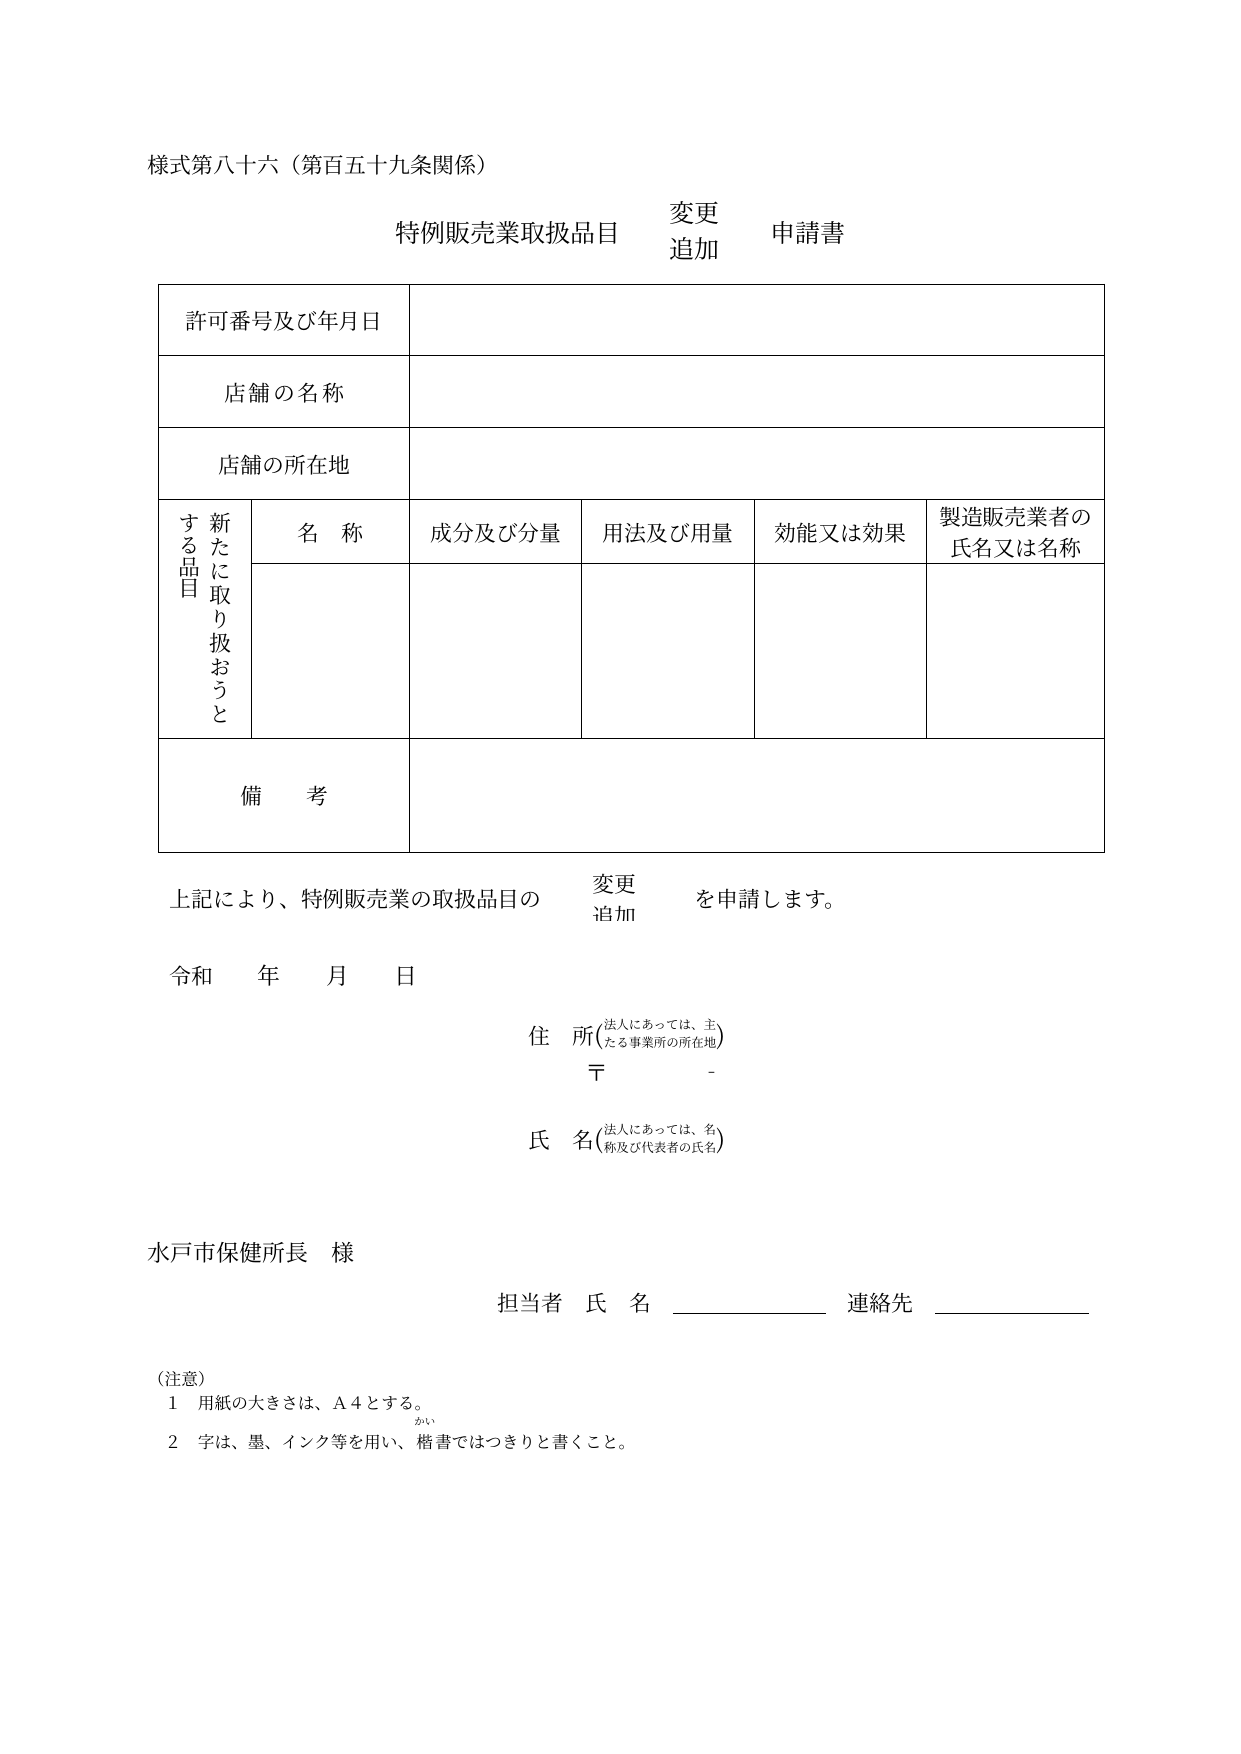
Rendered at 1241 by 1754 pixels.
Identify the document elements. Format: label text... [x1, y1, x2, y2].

text ２ 字は、墨、インク等を用い、書ではつきりと書くこと。 [148, 1414, 1092, 1453]
table_cell [410, 739, 1104, 852]
text １ 用紙の大きさは、Ａ４とする。 [148, 1390, 1092, 1414]
text 令和 年 月 日 [148, 964, 1092, 989]
text 様式第八十六（第百五十九条関係） [148, 148, 1092, 179]
table_cell 店舗の所在地 [159, 428, 409, 499]
table_cell [582, 564, 754, 738]
table_cell 用法及び用量 [582, 500, 754, 563]
table_cell 製造販売業者の氏名又は名称 [927, 500, 1104, 563]
text 水戸市保健所長 様 [148, 1241, 1092, 1266]
table_cell [755, 564, 926, 738]
table_cell 効能又は効果 [755, 500, 926, 563]
table_cell [410, 564, 581, 738]
text 担当者 氏 名 連絡先 [148, 1291, 1092, 1316]
text （注意） [148, 1366, 1092, 1390]
table_cell [252, 564, 409, 738]
table_cell [410, 356, 1104, 427]
table_cell 備考 [159, 739, 409, 852]
text 氏 名法人にあっては、名称及び代表者の氏名 [148, 1119, 1092, 1156]
table_header 許可番号及び年月日 [159, 285, 409, 355]
table_cell 名称 [252, 500, 409, 563]
table_cell 成分及び分量 [410, 500, 581, 563]
table_cell 新たに取り扱おうとする品目 [159, 500, 251, 738]
table_cell 店舗の名称 [159, 356, 409, 427]
text 〒 ‐ [369, 1052, 1092, 1089]
table_header [410, 285, 1104, 355]
table_cell [927, 564, 1104, 738]
text 特例販売業取扱品目 申請書 [732, 213, 1092, 249]
text 上記により、特例販売業の取扱品目の を申請します。 [650, 883, 1092, 914]
text 住 所法人にあっては、主たる事業所の所在地 [148, 1014, 1092, 1052]
text 特例販売業取扱品目 申請書 [148, 213, 655, 249]
text 上記により、特例販売業の取扱品目の を申請します。 [148, 883, 578, 914]
table_cell [410, 428, 1104, 499]
